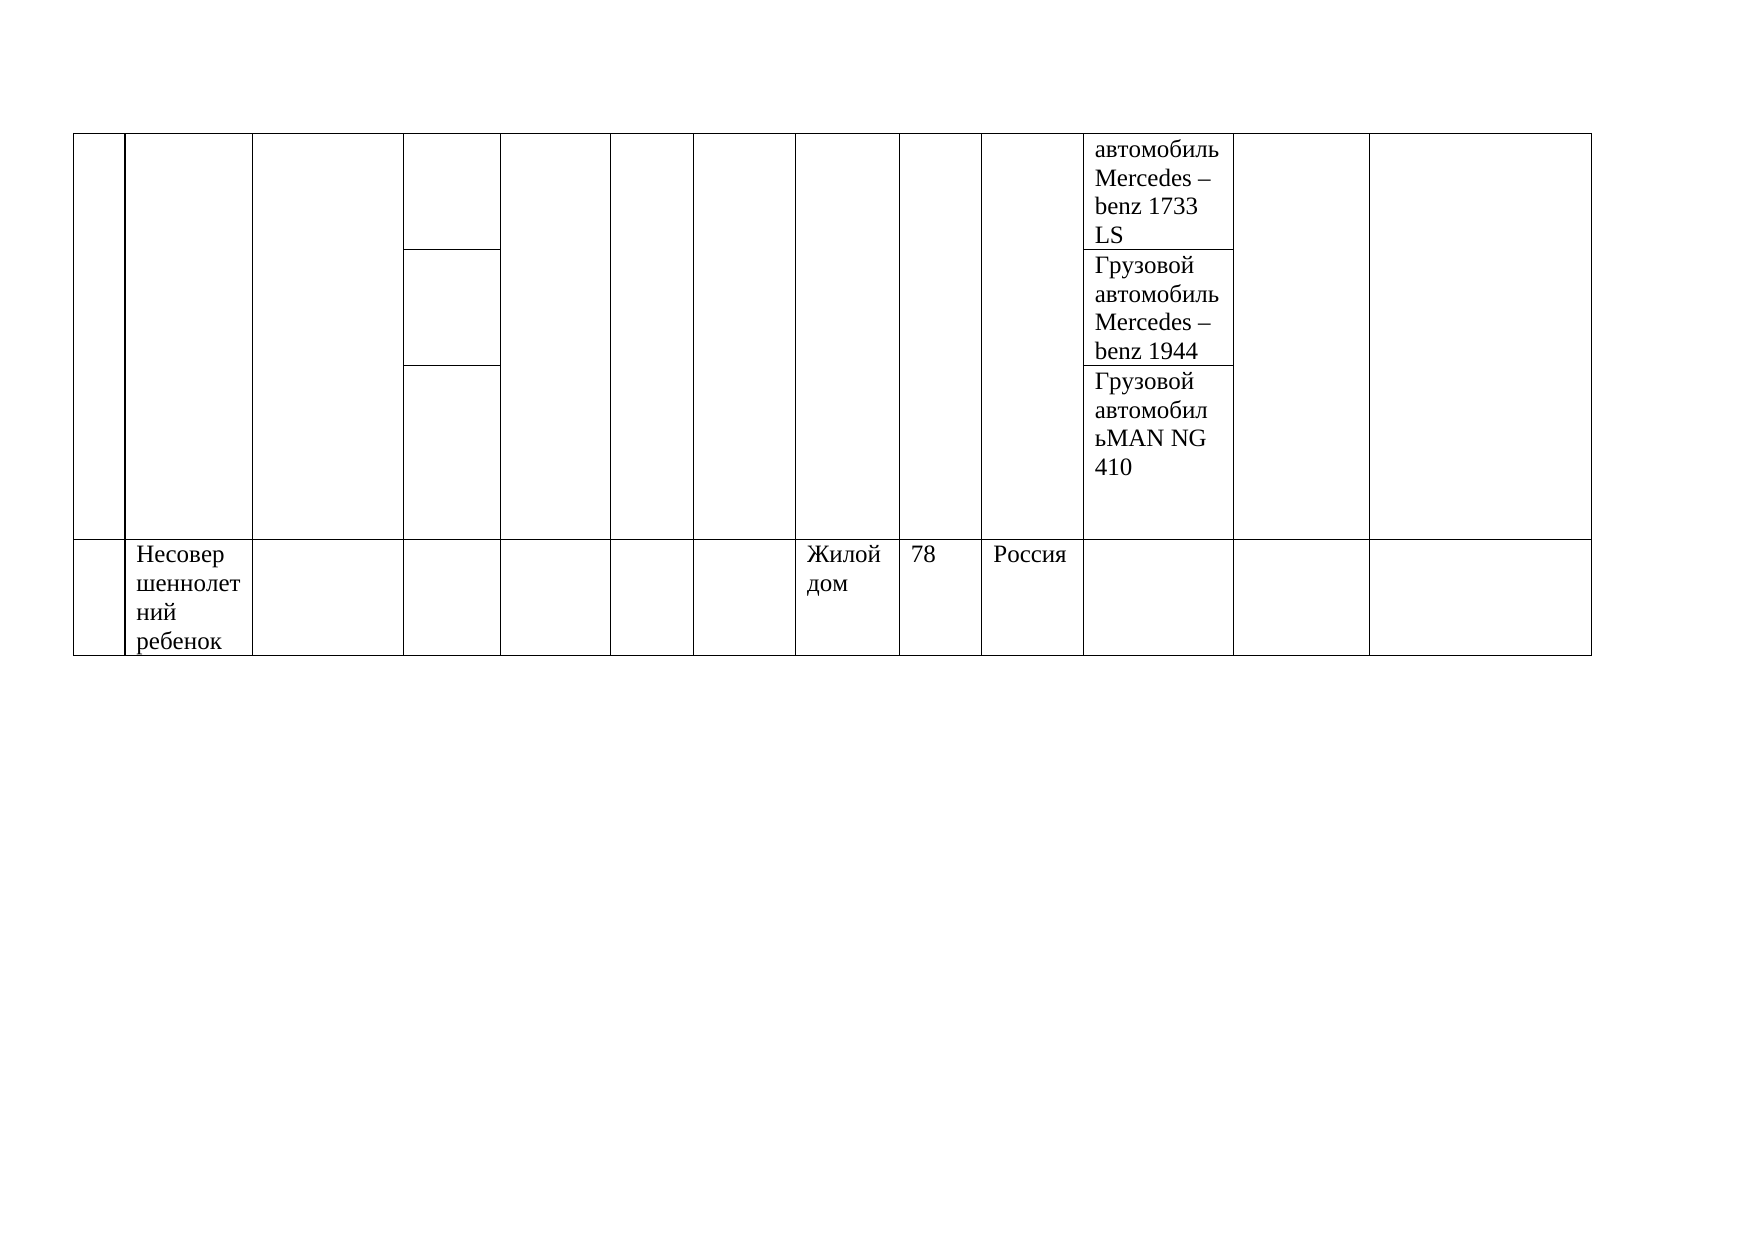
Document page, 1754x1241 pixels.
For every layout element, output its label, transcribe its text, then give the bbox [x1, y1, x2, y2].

table_cell [694, 540, 795, 654]
table_cell [253, 540, 403, 654]
table_cell Несовершеннолетний ребенок [126, 540, 252, 654]
table_cell [74, 540, 124, 654]
table_cell Грузовой автомобиль Mercedes – benz 1944 [1084, 250, 1233, 365]
table_cell 78 [900, 540, 981, 654]
table_cell [404, 134, 500, 249]
table_cell [404, 366, 500, 538]
table_cell [1084, 540, 1233, 654]
table_cell [1370, 540, 1591, 654]
table_cell [1234, 540, 1369, 654]
table_cell [404, 540, 500, 654]
table_cell [501, 540, 610, 654]
table_cell Грузовой автомобильMAN NG 410 [1084, 366, 1233, 538]
table_cell Россия [982, 540, 1083, 654]
table_cell Жилой дом [796, 540, 899, 654]
table_cell [611, 540, 693, 654]
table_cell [1084, 134, 1233, 249]
table_cell [404, 250, 500, 365]
